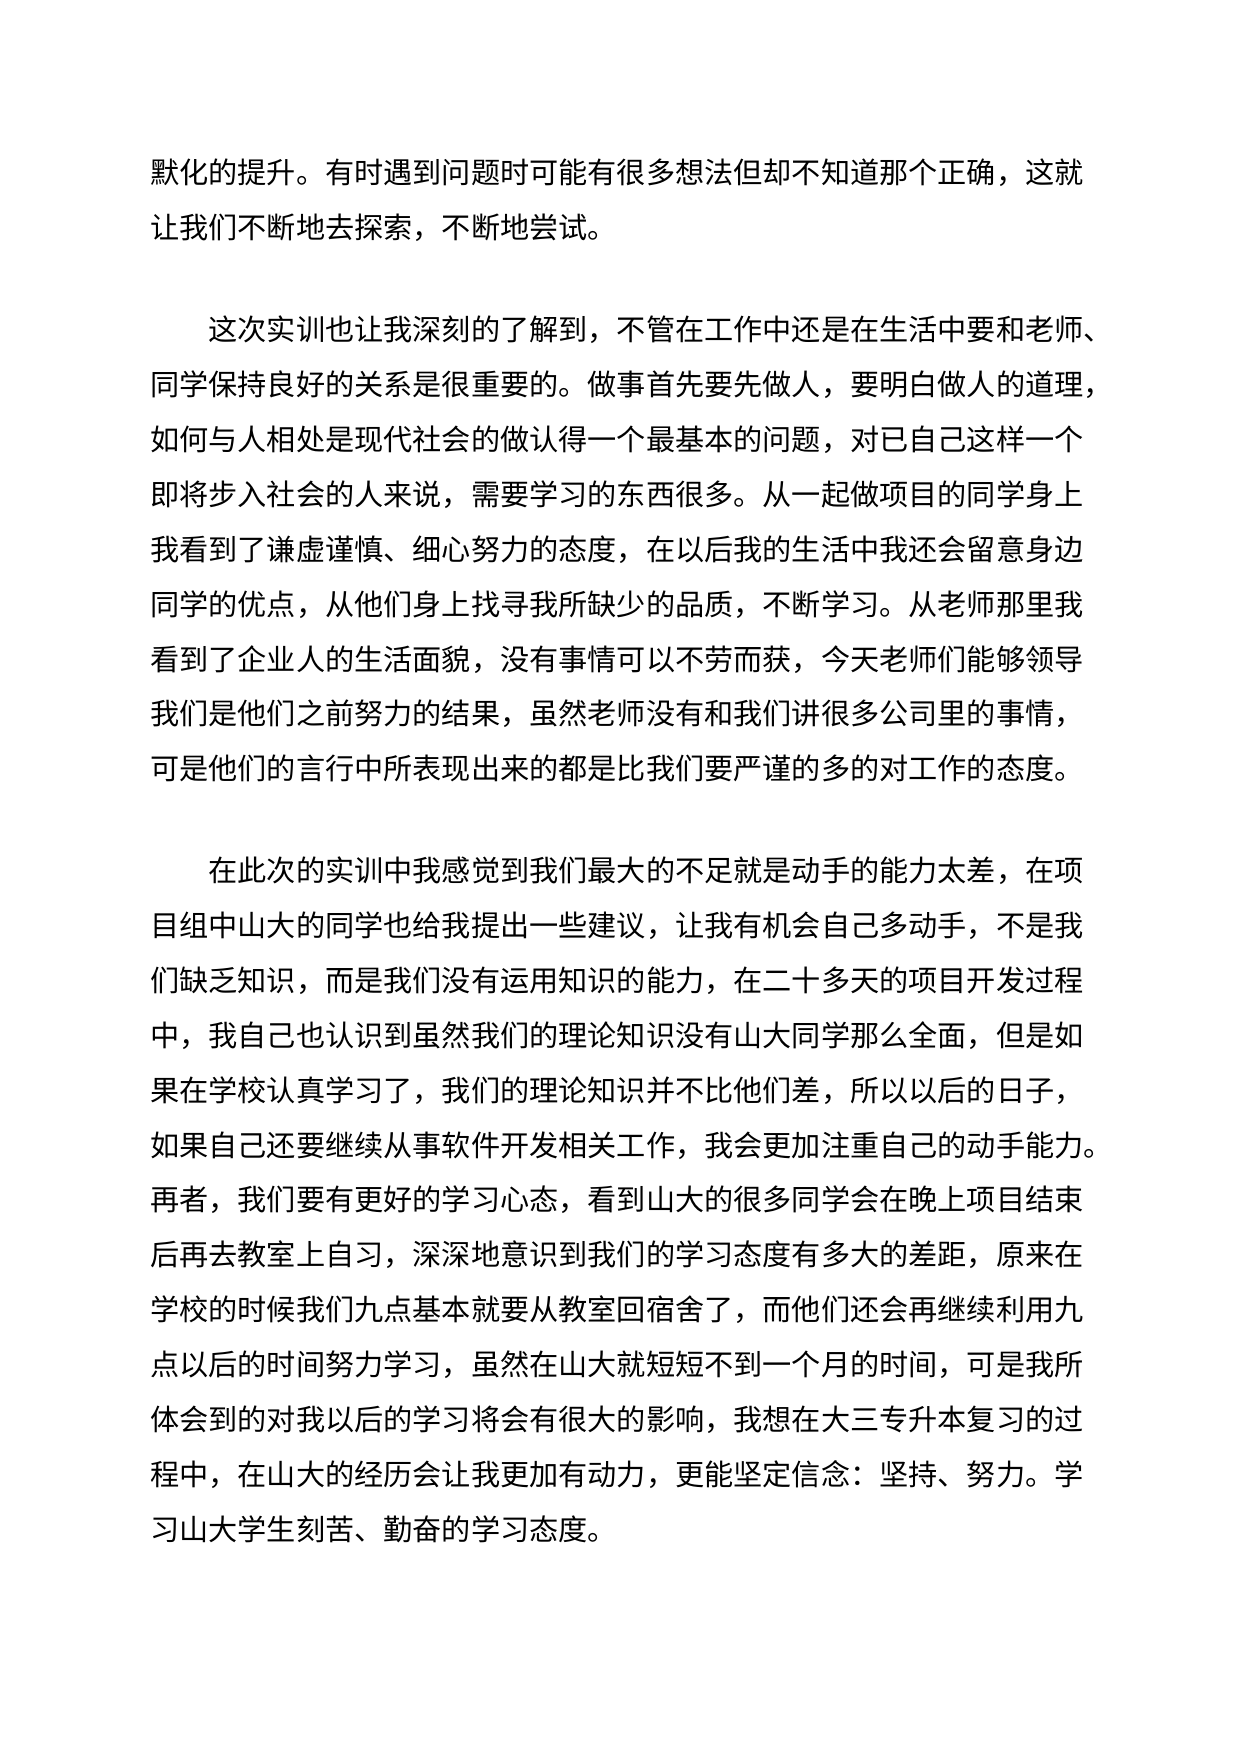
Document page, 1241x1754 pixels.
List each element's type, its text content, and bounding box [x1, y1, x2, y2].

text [150, 150, 1090, 247]
text 这次实训也让我深刻的了解到，不管在工作中还是在生活中要和老师、同学保持良好的关系是很重要的。做事首先要先做人，要明白做人的道理，如何与人相处是现代社会的做认得一个最基本的问题，对已自己这样一个即将步入社会的人来说，需要学习的东西很多。从一起做项目的同学身上我看到了谦虚谨慎、细心努力的态度，在以后我的生活中我还会留意身边同学的优点，从他们身上找寻我所缺少的品质，不断学习。从老师那里我看到了企业人的生活面貌，没有事情可以不劳而获，今天老师们能够领导我们是他们之前努力的结果，虽然老师没有和我们讲很多公司里的事情，可是他们的言行中所表现出来的都是比我们要严谨的多的对工作的态度。 [150, 307, 1090, 788]
text 在此次的实训中我感觉到我们最大的不足就是动手的能力太差，在项目组中山大的同学也给我提出一些建议，让我有机会自己多动手，不是我们缺乏知识，而是我们没有运用知识的能力，在二十多天的项目开发过程中，我自己也认识到虽然我们的理论知识没有山大同学那么全面，但是如果在学校认真学习了，我们的理论知识并不比他们差，所以以后的日子，如果自己还要继续从事软件开发相关工作，我会更加注重自己的动手能力。再者，我们要有更好的学习心态，看到山大的很多同学会在晚上项目结束后再去教室上自习，深深地意识到我们的学习态度有多大的差距，原来在学校的时候我们九点基本就要从教室回宿舍了，而他们还会再继续利用九点以后的时间努力学习，虽然在山大就短短不到一个月的时间，可是我所体会到的对我以后的学习将会有很大的影响，我想在大三专升本复习的过程中，在山大的经历会让我更加有动力，更能坚定信念：坚持、努力。学习山大学生刻苦、勤奋的学习态度。 [150, 848, 1090, 1549]
